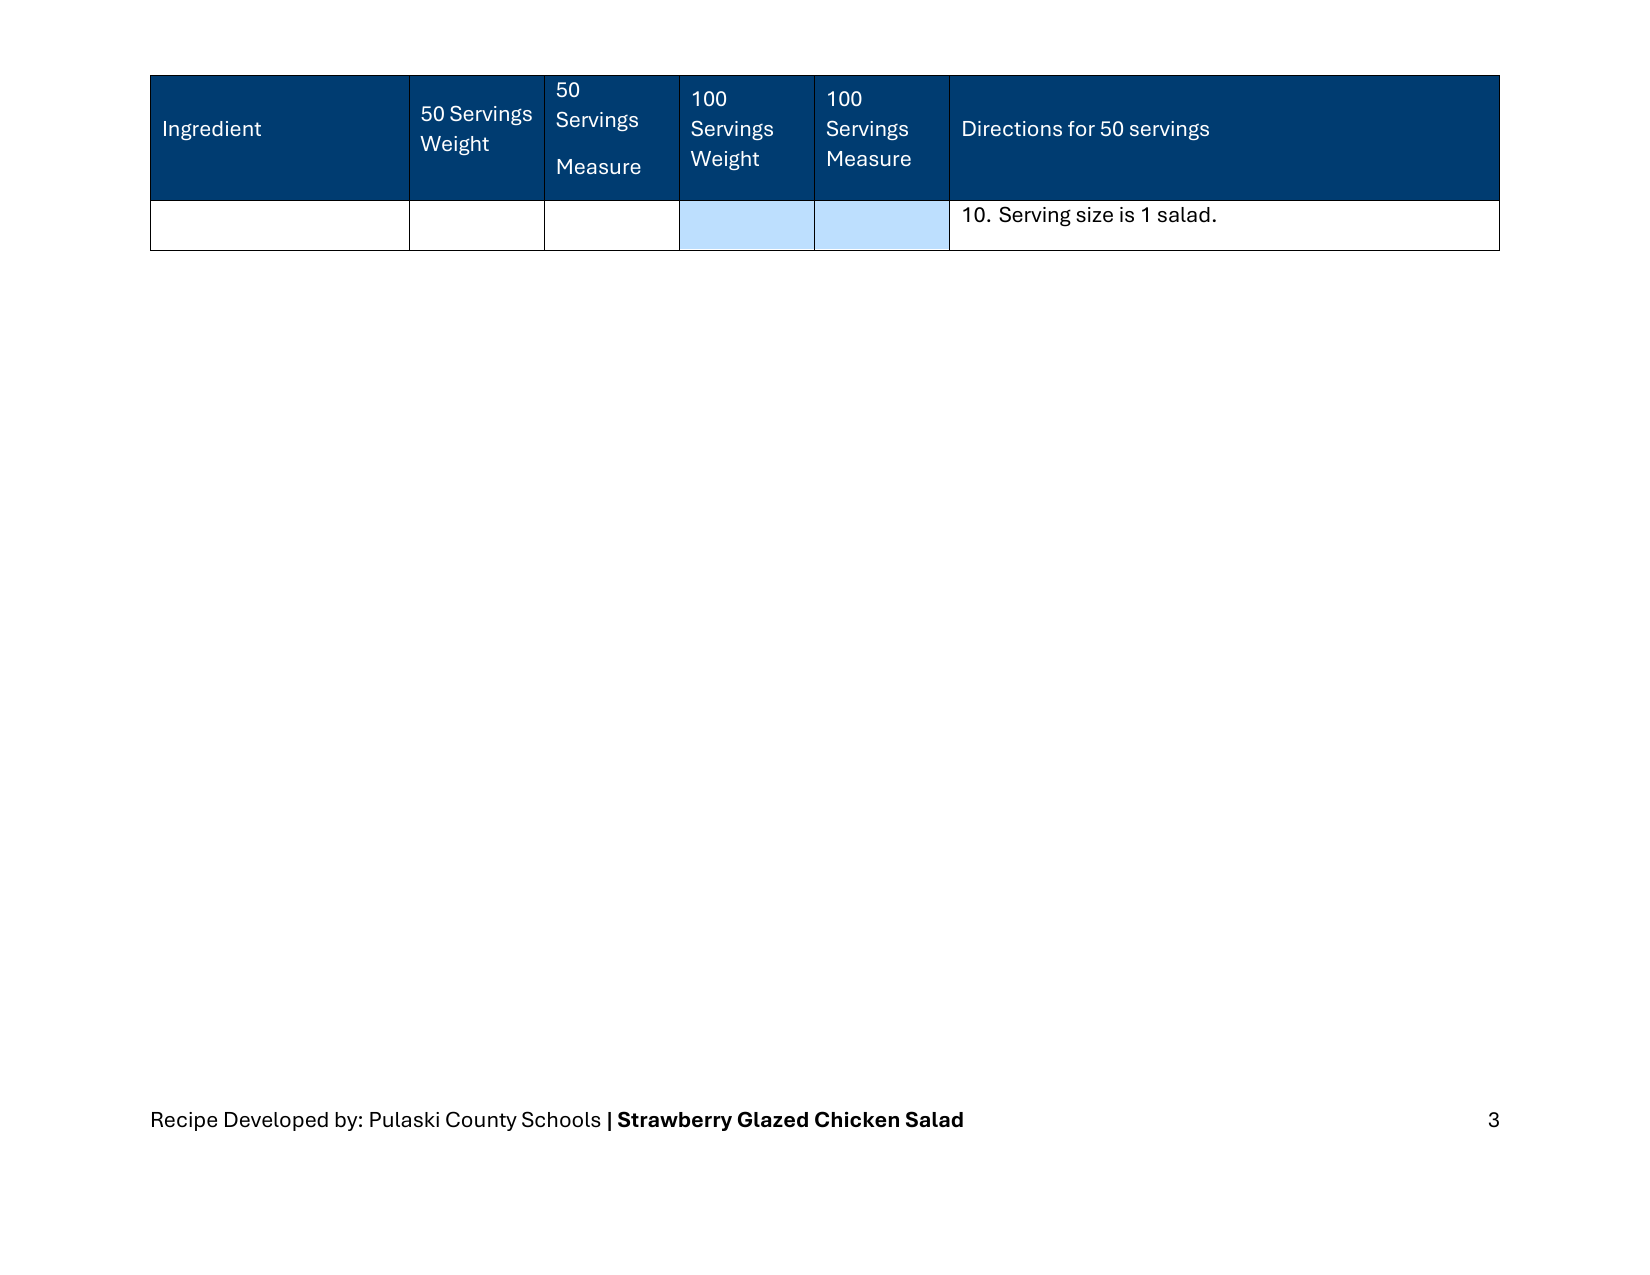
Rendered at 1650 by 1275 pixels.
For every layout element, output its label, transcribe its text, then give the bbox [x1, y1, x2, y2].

table_header 50 Servings Measure [545, 76, 679, 200]
table_cell Serving size is 1 salad. [950, 201, 1499, 249]
table_cell [410, 201, 544, 249]
table_cell [545, 201, 679, 249]
table_cell [815, 201, 949, 249]
table_header 100 Servings Measure [815, 76, 949, 200]
table_cell [680, 201, 814, 249]
table_cell [151, 201, 409, 249]
table_header Directions for 50 servings [950, 76, 1499, 200]
table_header 100 Servings Weight [680, 76, 814, 200]
table_header 50 Servings Weight [410, 76, 544, 200]
table_header Ingredient [151, 76, 409, 200]
